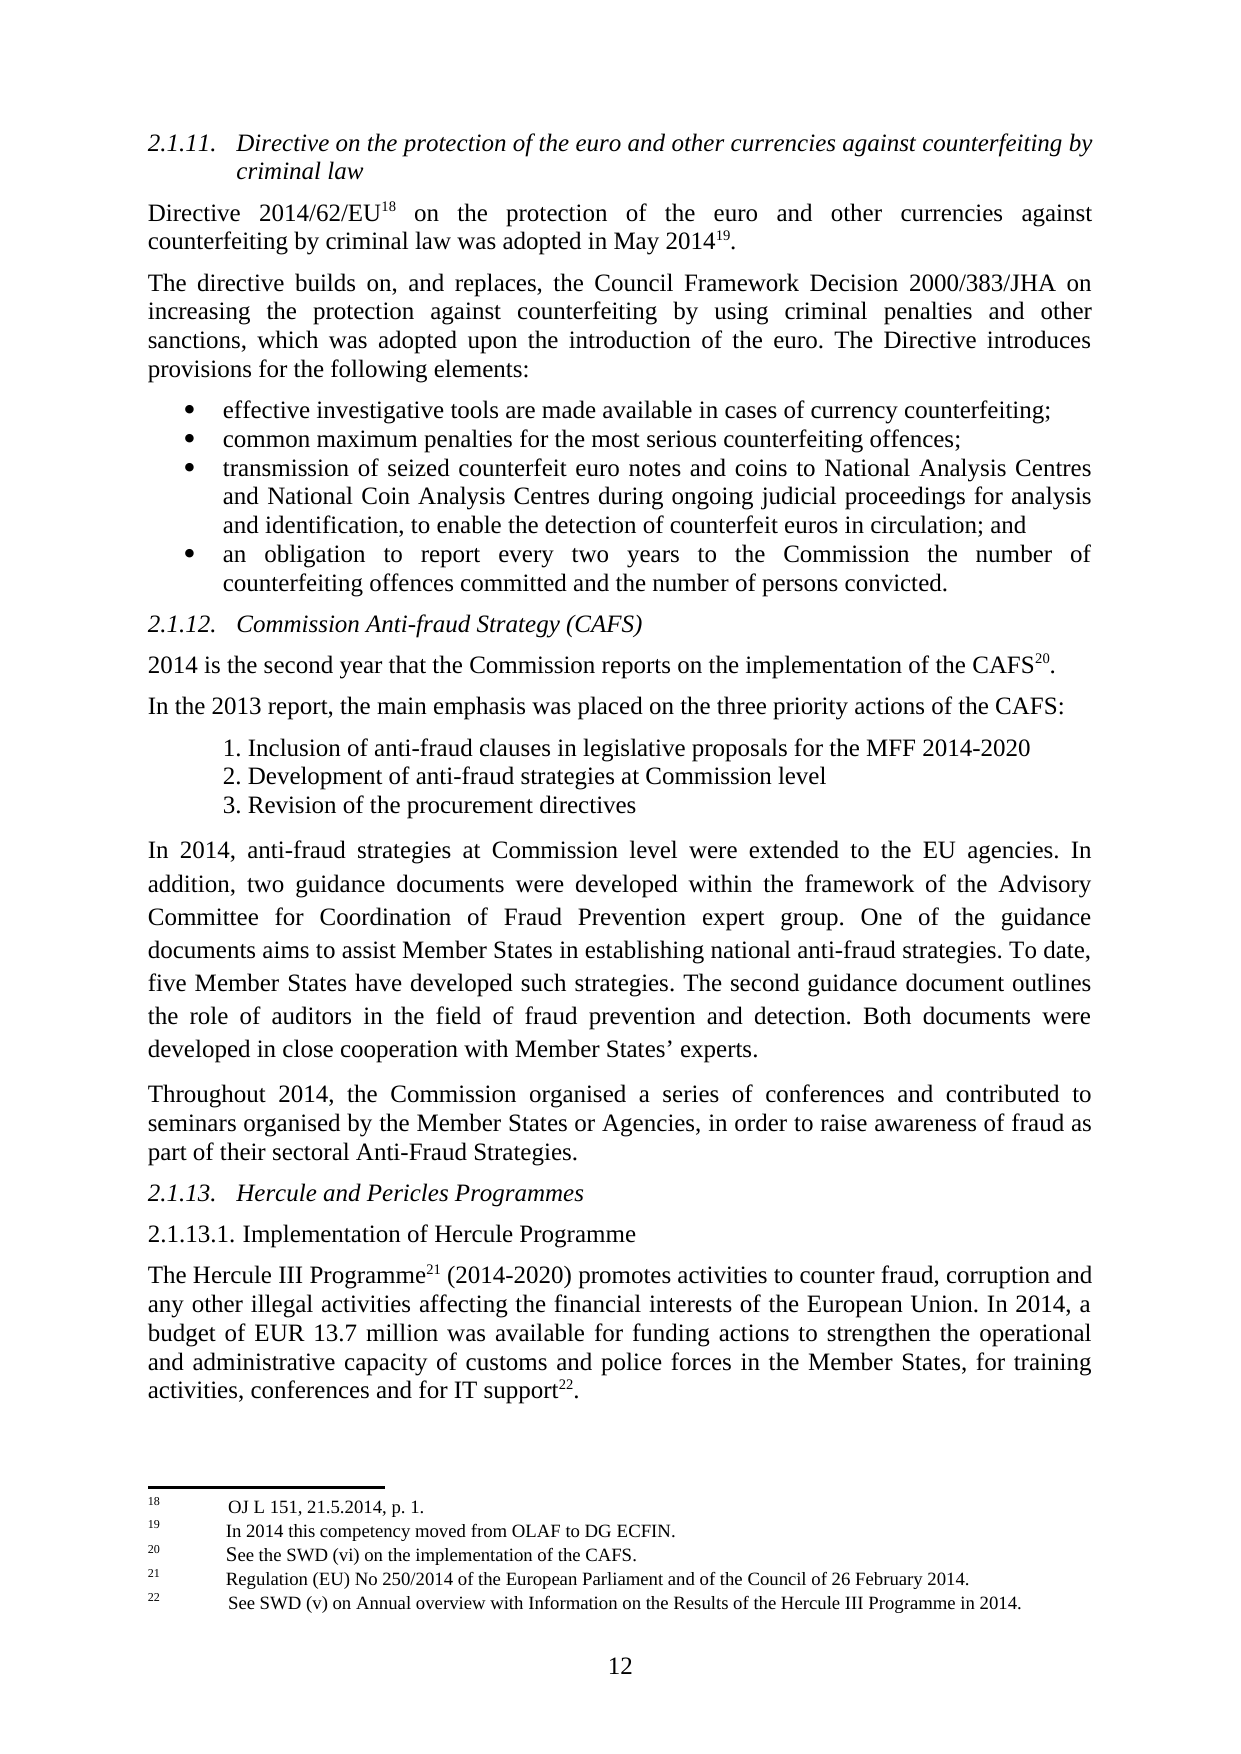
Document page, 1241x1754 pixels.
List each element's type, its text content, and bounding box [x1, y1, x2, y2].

text 2014 is the second year that the Commission reports on the implementation of the CAFS. [148, 650, 1093, 679]
list transmission of seized counterfeit euro notes and coins to National Analysis Centres and National Coin Analysis Centres during ongoing judicial proceedings for analysis and identification, to enable the detection of counterfeit euros in circulation; and [185, 453, 1093, 539]
text 3. Revision of the procurement directives [148, 790, 1093, 819]
list an obligation to report every two years to the Commission the number of counterfeiting offences committed and the number of persons convicted. [185, 539, 1093, 596]
text Throughout 2014, the Commission organised a series of conferences and contributed to seminars organised by the Member States or Agencies, in order to raise awareness of fraud as part of their sectoral Anti-Fraud Strategies. [148, 1079, 1093, 1166]
text In 2014, anti-fraud strategies at Commission level were extended to the EU agencies. In addition, two guidance documents were developed within the framework of the Advisory Committee for Coordination of Fraud Prevention expert group. One of the guidance documents aims to assist Member States in establishing national anti-fraud strategies. To date, five Member States have developed such strategies. The second guidance document outlines the role of auditors in the field of fraud prevention and detection. Both documents were developed in close cooperation with Member States’ experts. [148, 836, 1093, 1062]
subtitle 2.1.11. Directive on the protection of the euro and other currencies against counterfeiting by criminal law [148, 128, 1093, 185]
subtitle 2.1.12. Commission Anti-fraud Strategy (CAFS) [148, 609, 1093, 638]
subtitle 2.1.13.1. Implementation of Hercule Programme [148, 1219, 1093, 1248]
text The Hercule III Programme (2014-2020) promotes activities to counter fraud, corruption and any other illegal activities affecting the financial interests of the European Union. In 2014, a budget of EUR 13.7 million was available for funding actions to strengthen the operational and administrative capacity of customs and police forces in the Member States, for training activities, conferences and for IT support. [148, 1261, 1093, 1404]
text Directive 2014/62/EU on the protection of the euro and other currencies against counterfeiting by criminal law was adopted in May 2014. [148, 198, 1093, 255]
list common maximum penalties for the most serious counterfeiting offences; [185, 424, 1093, 453]
text 1. Inclusion of anti-fraud clauses in legislative proposals for the MFF 2014-2020 [148, 733, 1093, 761]
text In the 2013 report, the main emphasis was placed on the three priority actions of the CAFS: [148, 691, 1093, 720]
text 2. Development of anti-fraud strategies at Commission level [148, 761, 1093, 790]
text The directive builds on, and replaces, the Council Framework Decision 2000/383/JHA on increasing the protection against counterfeiting by using criminal penalties and other sanctions, which was adopted upon the introduction of the euro. The Directive introduces provisions for the following elements: [148, 268, 1093, 383]
subtitle 2.1.13. Hercule and Pericles Programmes [148, 1178, 1093, 1207]
list effective investigative tools are made available in cases of currency counterfeiting; [185, 395, 1093, 424]
